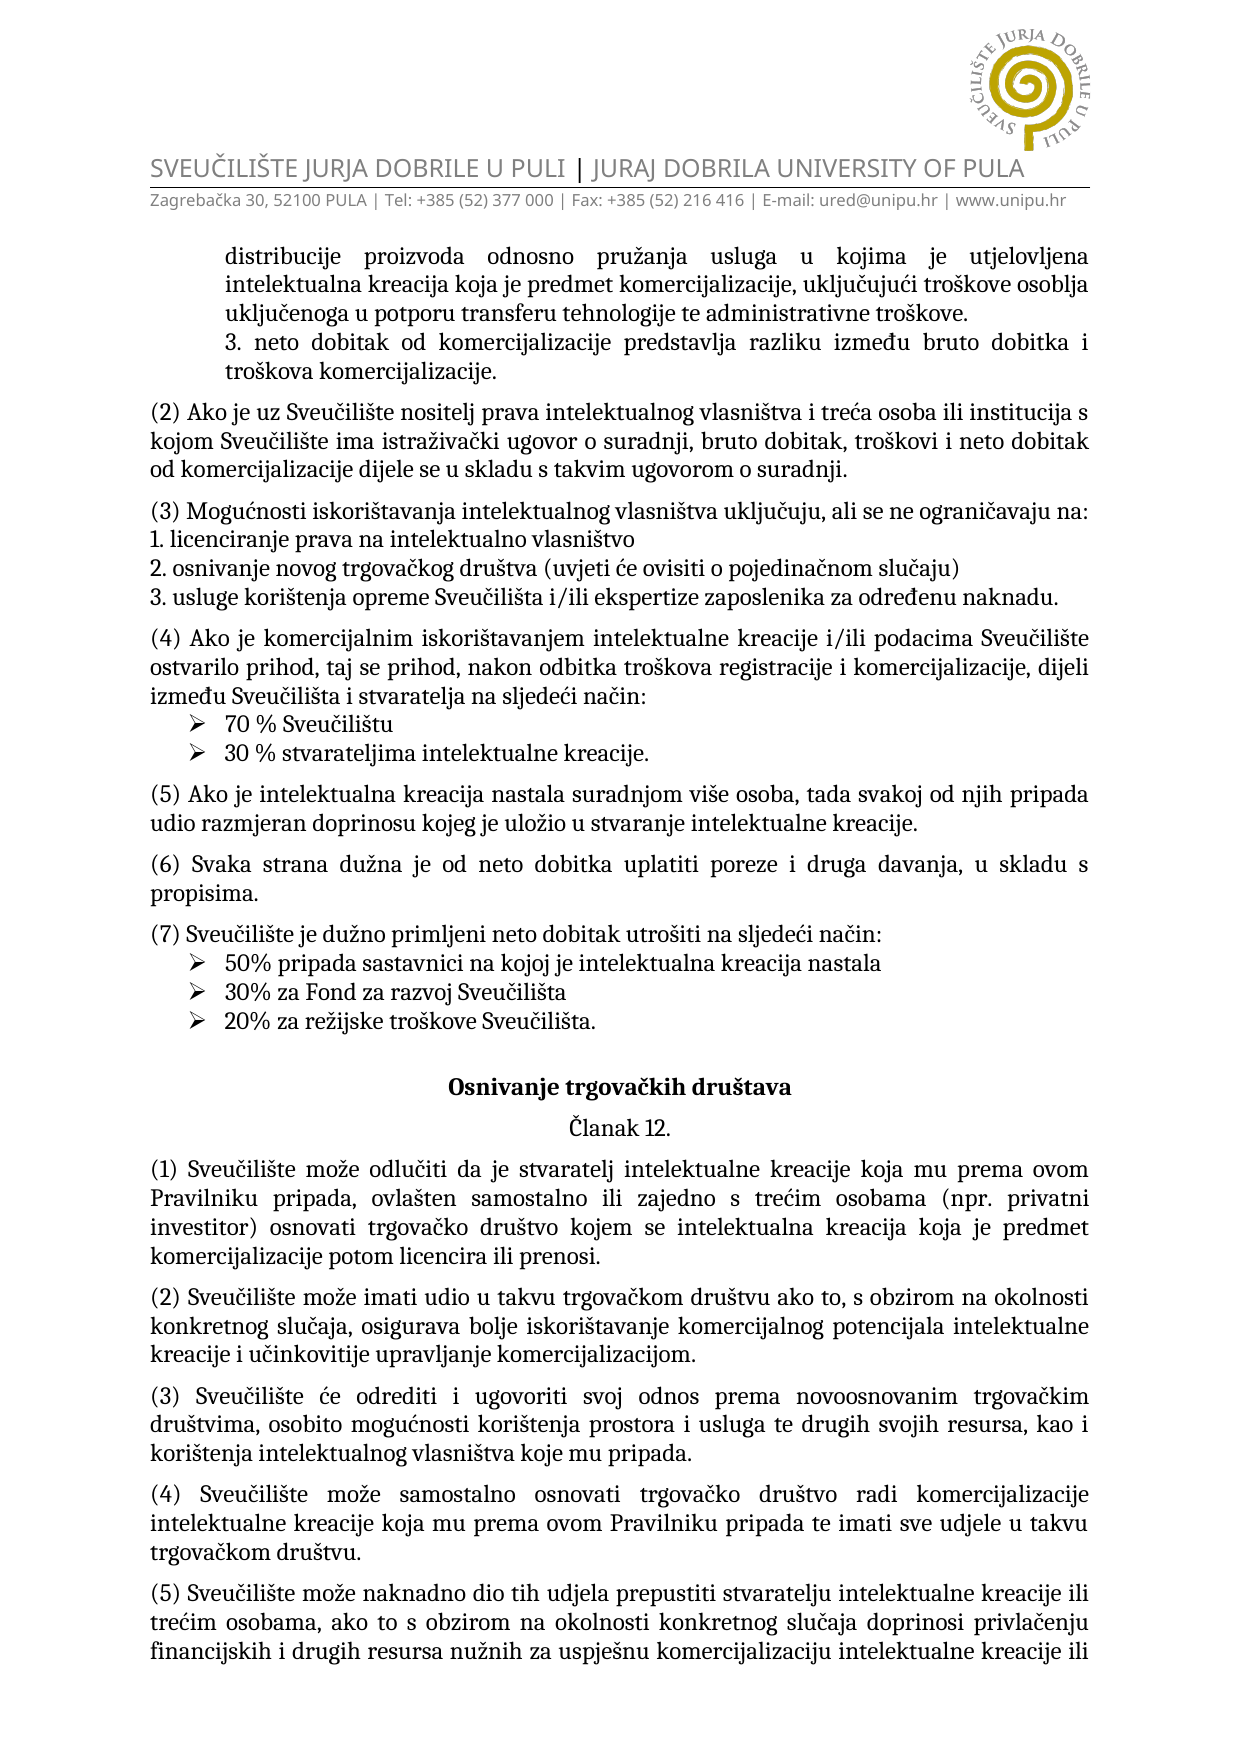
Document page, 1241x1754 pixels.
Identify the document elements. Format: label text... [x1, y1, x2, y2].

list 30% za Fond za razvoj Sveučilišta [187, 978, 1090, 1007]
text (6) Svaka strana dužna je od neto dobitka uplatiti poreze i druga davanja, u skladu s propisima. [150, 850, 1090, 908]
list 20% za režijske troškove Sveučilišta. [187, 1007, 1090, 1035]
text Članak 12. [150, 1114, 1090, 1143]
text (4) Sveučilište može samostalno osnovati trgovačko društvo radi komercijalizacije intelektualne kreacije koja mu prema ovom Pravilniku pripada te imati sve udjele u takvu trgovačkom društvu. [150, 1480, 1090, 1567]
text (3) Mogućnosti iskorištavanja intelektualnog vlasništva uključuju, ali se ne ograničavaju na: [150, 497, 1090, 525]
picture [969, 29, 1091, 151]
text (2) Sveučilište može imati udio u takvu trgovačkom društvu ako to, s obzirom na okolnosti konkretnog slučaja, osigurava bolje iskorištavanje komercijalnog potencijala intelektualne kreacije i učinkovitije upravljanje komercijalizacijom. [150, 1283, 1090, 1369]
text (3) Sveučilište će odrediti i ugovoriti svoj odnos prema novoosnovanim trgovačkim društvima, osobito mogućnosti korištenja prostora i usluga te drugih svojih resursa, kao i korištenja intelektualnog vlasništva koje mu pripada. [150, 1382, 1090, 1468]
text 2. osnivanje novog trgovačkog društva (uvjeti će ovisiti o pojedinačnom slučaju) [150, 554, 1090, 583]
text 1. licenciranje prava na intelektualno vlasništvo [150, 525, 1090, 554]
text (2) Ako je uz Sveučilište nositelj prava intelektualnog vlasništva i treća osoba ili institucija s kojom Sveučilište ima istraživački ugovor o suradnji, bruto dobitak, troškovi i neto dobitak od komercijalizacije dijele se u skladu s takvim ugovorom o suradnji. [150, 398, 1090, 484]
list 30 % stvarateljima intelektualne kreacije. [187, 739, 1090, 768]
text Osnivanje trgovačkih društava [150, 1073, 1090, 1102]
text (1) Sveučilište može odlučiti da je stvaratelj intelektualne kreacije koja mu prema ovom Pravilniku pripada, ovlašten samostalno ili zajedno s trećim osobama (npr. privatni investitor) osnovati trgovačko društvo kojem se intelektualna kreacija koja je predmet komercijalizacije potom licencira ili prenosi. [150, 1155, 1090, 1270]
text (4) Ako je komercijalnim iskorištavanjem intelektualne kreacije i/ili podacima Sveučilište ostvarilo prihod, taj se prihod, nakon odbitka troškova registracije i komercijalizacije, dijeli između Sveučilišta i stvaratelja na sljedeći način: [150, 624, 1090, 710]
list 50% pripada sastavnici na kojoj je intelektualna kreacija nastala [187, 949, 1090, 978]
text (7) Sveučilište je dužno primljeni neto dobitak utrošiti na sljedeći način: [150, 920, 1090, 949]
text (5) Ako je intelektualna kreacija nastala suradnjom više osoba, tada svakoj od njih pripada udio razmjeran doprinosu kojeg je uložio u stvaranje intelektualne kreacije. [150, 780, 1090, 838]
list 70 % Sveučilištu [187, 710, 1090, 739]
text 3. neto dobitak od komercijalizacije predstavlja razliku između bruto dobitka i troškova komercijalizacije. [225, 328, 1090, 385]
text 3. usluge korištenja opreme Sveučilišta i/ili ekspertize zaposlenika za određenu naknadu. [150, 583, 1090, 612]
